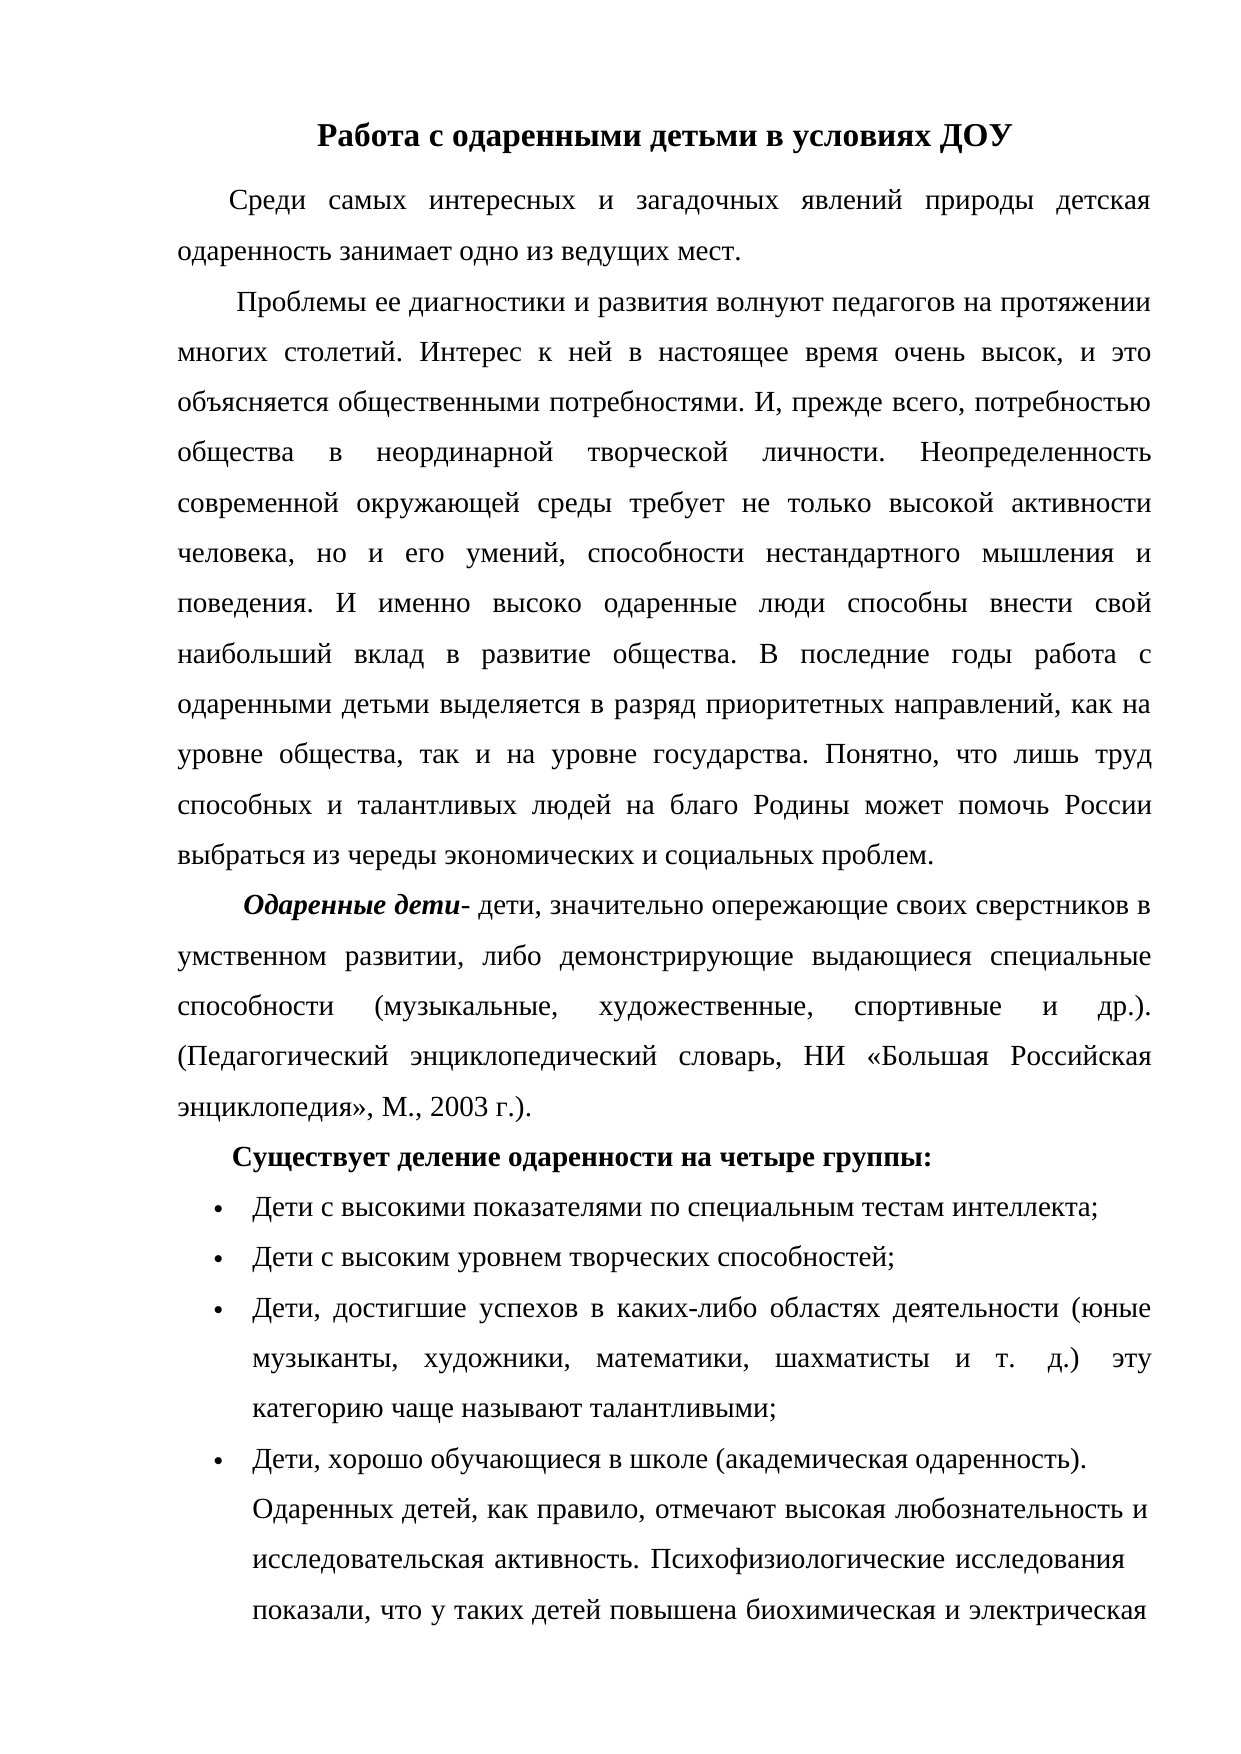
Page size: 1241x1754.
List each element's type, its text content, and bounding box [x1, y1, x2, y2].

list Дети с высоким уровнем творческих способностей; [214, 1239, 1163, 1273]
text Одаренные дети- дети, значительно опережающие своих сверстников в умственном развитии, либо демонстрирующие выдающиеся специальные способности (музыкальные, художественные, спортивные и др.). (Педагогический энциклопедический словарь, НИ «Большая Российская энциклопедия», М., 2003 г.). [177, 887, 1152, 1122]
list Дети, достигшие успехов в каких-либо областях деятельности (юные музыканты, художники, математики, шахматисты и т. д.) эту категорию чаще называют талантливыми; [214, 1290, 1152, 1424]
list Дети с высокими показателями по специальным тестам интеллекта; [214, 1189, 1163, 1223]
text Среди самых интересных и загадочных явлений природы детская одаренность занимает одно из ведущих мест. [177, 182, 1150, 267]
list Дети, хорошо обучающиеся в школе (академическая одаренность). Одаренных детей, как правило, отмечают высокая любознательность и исследовательская активность. Психофизиологические исследования показали, что у таких детей повышена биохимическая и электрическая [214, 1441, 1151, 1625]
subtitle Работа с одаренными детьми в условиях ДОУ [224, 116, 1105, 154]
subtitle Существует деление одаренности на четыре группы: [232, 1139, 1163, 1173]
text Проблемы ее диагностики и развития волнуют педагогов на протяжении многих столетий. Интерес к ней в настоящее время очень высок, и это объясняется общественными потребностями. И, прежде всего, потребностью общества в неординарной творческой личности. Неопределенность современной окружающей среды требует не только высокой активности человека, но и его умений, способности нестандартного мышления и поведения. И именно высоко одаренные люди способны внести свой наибольший вклад в развитие общества. В последние годы работа с одаренными детьми выделяется в разряд приоритетных направлений, как на уровне общества, так и на уровне государства. Понятно, что лишь труд способных и талантливых людей на благо Родины может помочь России выбраться из череды экономических и социальных проблем. [177, 284, 1152, 871]
